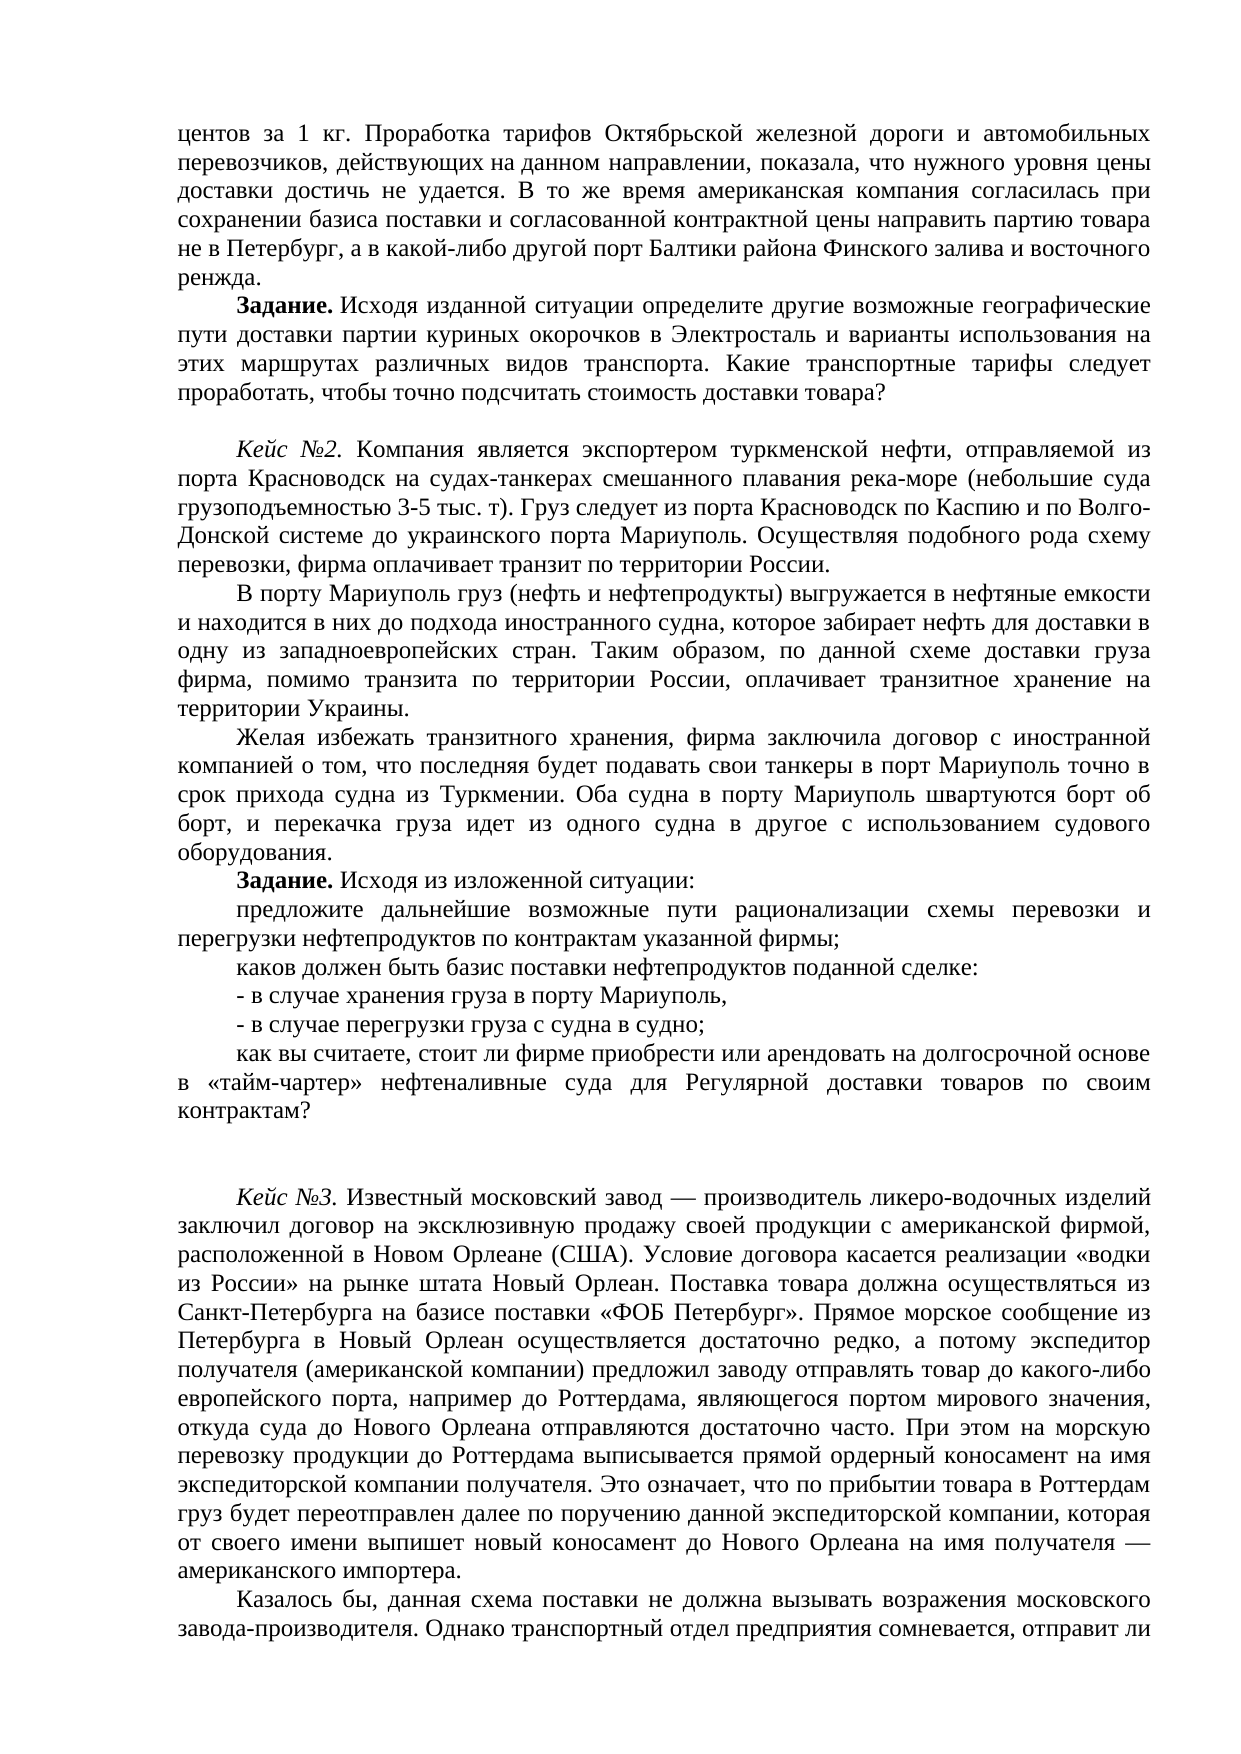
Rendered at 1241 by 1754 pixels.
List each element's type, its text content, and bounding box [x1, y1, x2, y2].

text Желая избежать транзитного хранения, фирма заключила договор с иностранной компанией о том, что последняя будет подавать свои танкеры в порт Мариуполь точно в срок прихода судна из Туркмении. Оба судна в порту Мариуполь швартуются борт об борт, и перекачка груза идет из одного судна в другое с использованием судового оборудования. [177, 722, 1152, 866]
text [177, 118, 1152, 291]
text как вы считаете, стоит ли фирме приобрести или арендовать на долгосрочной основе в «тайм-чартер» нефтеналивные суда для Регулярной доставки товаров по своим контрактам? [177, 1038, 1152, 1124]
text Задание. Исходя изданной ситуации определите другие возможные географические пути доставки партии куриных окорочков в Электросталь и варианты использования на этих маршрутах различных видов транспорта. Какие транспортные тарифы следует проработать, чтобы точно подсчитать стоимость доставки товара? [177, 291, 1152, 406]
text Задание. Исходя из изложенной ситуации: [177, 866, 1152, 894]
text Кейс №3. Известный московский завод — производитель ликеро-водочных изделий заключил договор на эксклюзивную продажу своей продукции с американской фирмой, расположенной в Новом Орлеане (США). Условие договора касается реализации «водки из России» на рынке штата Новый Орлеан. Поставка товара должна осуществляться из Санкт-Петербурга на базисе поставки «ФОБ Петербург». Прямое морское сообщение из Петербурга в Новый Орлеан осуществляется достаточно редко, а потому экспедитор получателя (американской компании) предложил заводу отправлять товар до какого-либо европейского порта, например до Роттердама, являющегося портом мирового значения, откуда суда до Нового Орлеана отправляются достаточно часто. При этом на морскую перевозку продукции до Роттердама выписывается прямой ордерный коносамент на имя экспедиторской компании получателя. Это означает, что по прибытии товара в Роттердам груз будет переотправлен далее по поручению данной экспедиторской компании, которая от своего имени выпишет новый коносамент до Нового Орлеана на имя получателя — американского импортера. [177, 1182, 1152, 1584]
text - в случае хранения груза в порту Мариуполь, [177, 981, 1152, 1009]
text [177, 1584, 1152, 1642]
text - в случае перегрузки груза с судна в судно; [177, 1009, 1152, 1038]
text Кейс №2. Компания является экспортером туркменской нефти, отправляемой из порта Красноводск на судах-танкерах смешанного плавания река-море (небольшие суда грузоподъемностью 3-5 тыс. т). Груз следует из порта Красноводск по Каспию и по Волго-Донской системе до украинского порта Мариуполь. Осуществляя подобного рода схему перевозки, фирма оплачивает транзит по территории России. [177, 434, 1152, 578]
text В порту Мариуполь груз (нефть и нефтепродукты) выгружается в нефтяные емкости и находится в них до подхода иностранного судна, которое забирает нефть для доставки в одну из западноевропейских стран. Таким образом, по данной схеме доставки груза фирма, помимо транзита по территории России, оплачивает транзитное хранение на территории Украины. [177, 578, 1152, 722]
text предложите дальнейшие возможные пути рационализации схемы перевозки и перегрузки нефтепродуктов по контрактам указанной фирмы; [177, 894, 1152, 952]
text каков должен быть базис поставки нефтепродуктов поданной сделке: [177, 952, 1152, 981]
